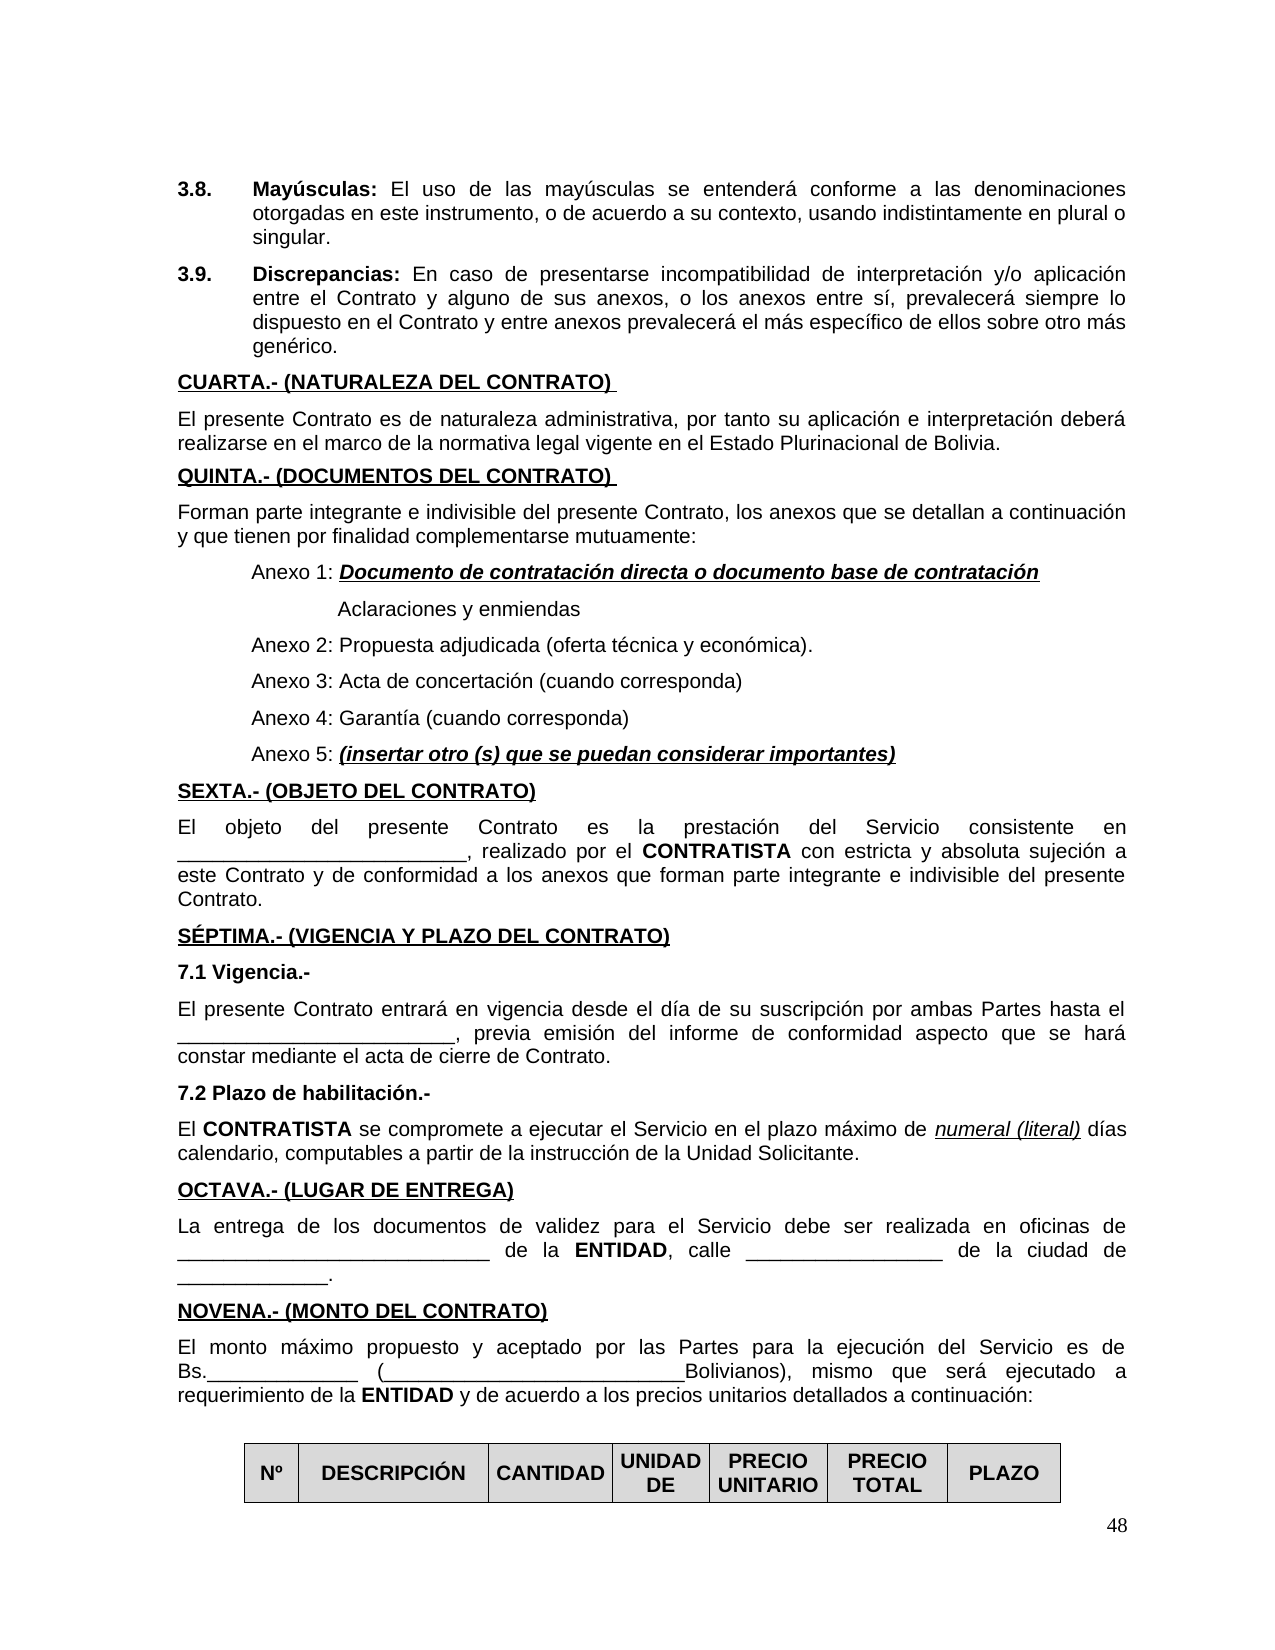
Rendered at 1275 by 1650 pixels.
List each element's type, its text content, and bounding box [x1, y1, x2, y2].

text El CONTRATISTA se compromete a ejecutar el Servicio en el plazo máximo de numeral (literal) días calendario, computables a partir de la instrucción de la Unidad Solicitante. [177, 1117, 1127, 1165]
text Anexo 3: Acta de concertación (cuando corresponda) [177, 669, 1127, 693]
table_header CANTIDAD [489, 1444, 612, 1502]
table_header PLAZO [948, 1444, 1060, 1502]
text Anexo 1: Documento de contratación directa o documento base de contratación [177, 560, 1127, 584]
text El presente Contrato es de naturaleza administrativa, por tanto su aplicación e interpretación deberá realizarse en el marco de la normativa legal vigente en el Estado Plurinacional de Bolivia. [177, 406, 1127, 454]
table_header Nº [245, 1444, 298, 1502]
text La entrega de los documentos de validez para el Servicio debe ser realizada en oficinas de ___________________________ de la ENTIDAD, calle _________________ de la ciudad de _____________. [177, 1214, 1127, 1286]
text 7.1 Vigencia.- [177, 960, 1127, 984]
text 3.9. Discrepancias: En caso de presentarse incompatibilidad de interpretación y/o aplicación entre el Contrato y alguno de sus anexos, o los anexos entre sí, prevalecerá siempre lo dispuesto en el Contrato y entre anexos prevalecerá el más específico de ellos sobre otro más genérico. [177, 262, 1127, 357]
text QUINTA.- (DOCUMENTOS DEL CONTRATO) [177, 467, 1127, 487]
table_header UNIDAD DE MEDIDA [613, 1444, 709, 1502]
text 3.8. Mayúsculas: El uso de las mayúsculas se entenderá conforme a las denominaciones otorgadas en este instrumento, o de acuerdo a su contexto, usando indistintamente en plural o singular. [177, 177, 1127, 249]
text El objeto del presente Contrato es la prestación del Servicio consistente en _________________________, realizado por el CONTRATISTA con estricta y absoluta sujeción a este Contrato y de conformidad a los anexos que forman parte integrante e indivisible del presente Contrato. [177, 815, 1127, 911]
text El monto máximo propuesto y aceptado por las Partes para la ejecución del Servicio es de Bs._____________ (__________________________Bolivianos), mismo que será ejecutado a requerimiento de la ENTIDAD y de acuerdo a los precios unitarios detallados a continuación: [177, 1335, 1127, 1407]
text Anexo 2: Propuesta adjudicada (oferta técnica y económica). [177, 633, 1127, 657]
table_header DESCRIPCIÓN [299, 1444, 488, 1502]
text CUARTA.- (NATURALEZA DEL CONTRATO) [177, 370, 1127, 394]
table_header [710, 1444, 827, 1502]
table_header PRECIO TOTAL (Bs.) [828, 1444, 947, 1502]
text SÉPTIMA.- (VIGENCIA Y PLAZO DEL CONTRATO) [177, 923, 1127, 947]
text Forman parte integrante e indivisible del presente Contrato, los anexos que se detallan a continuación y que tienen por finalidad complementarse mutuamente: [177, 499, 1127, 547]
text OCTAVA.- (LUGAR DE ENTREGA) [177, 1178, 1127, 1202]
text SEXTA.- (OBJETO DEL CONTRATO) [177, 779, 1127, 803]
text Anexo 5: (insertar otro (s) que se puedan considerar importantes) [177, 742, 1127, 766]
text NOVENA.- (MONTO DEL CONTRATO) [177, 1298, 1127, 1322]
text Aclaraciones y enmiendas [177, 596, 1127, 620]
text El presente Contrato entrará en vigencia desde el día de su suscripción por ambas Partes hasta el ________________________, previa emisión del informe de conformidad aspecto que se hará constar mediante el acta de cierre de Contrato. [177, 996, 1127, 1068]
text 7.2 Plazo de habilitación.- [177, 1081, 1127, 1105]
text Anexo 4: Garantía (cuando corresponda) [177, 706, 1127, 730]
